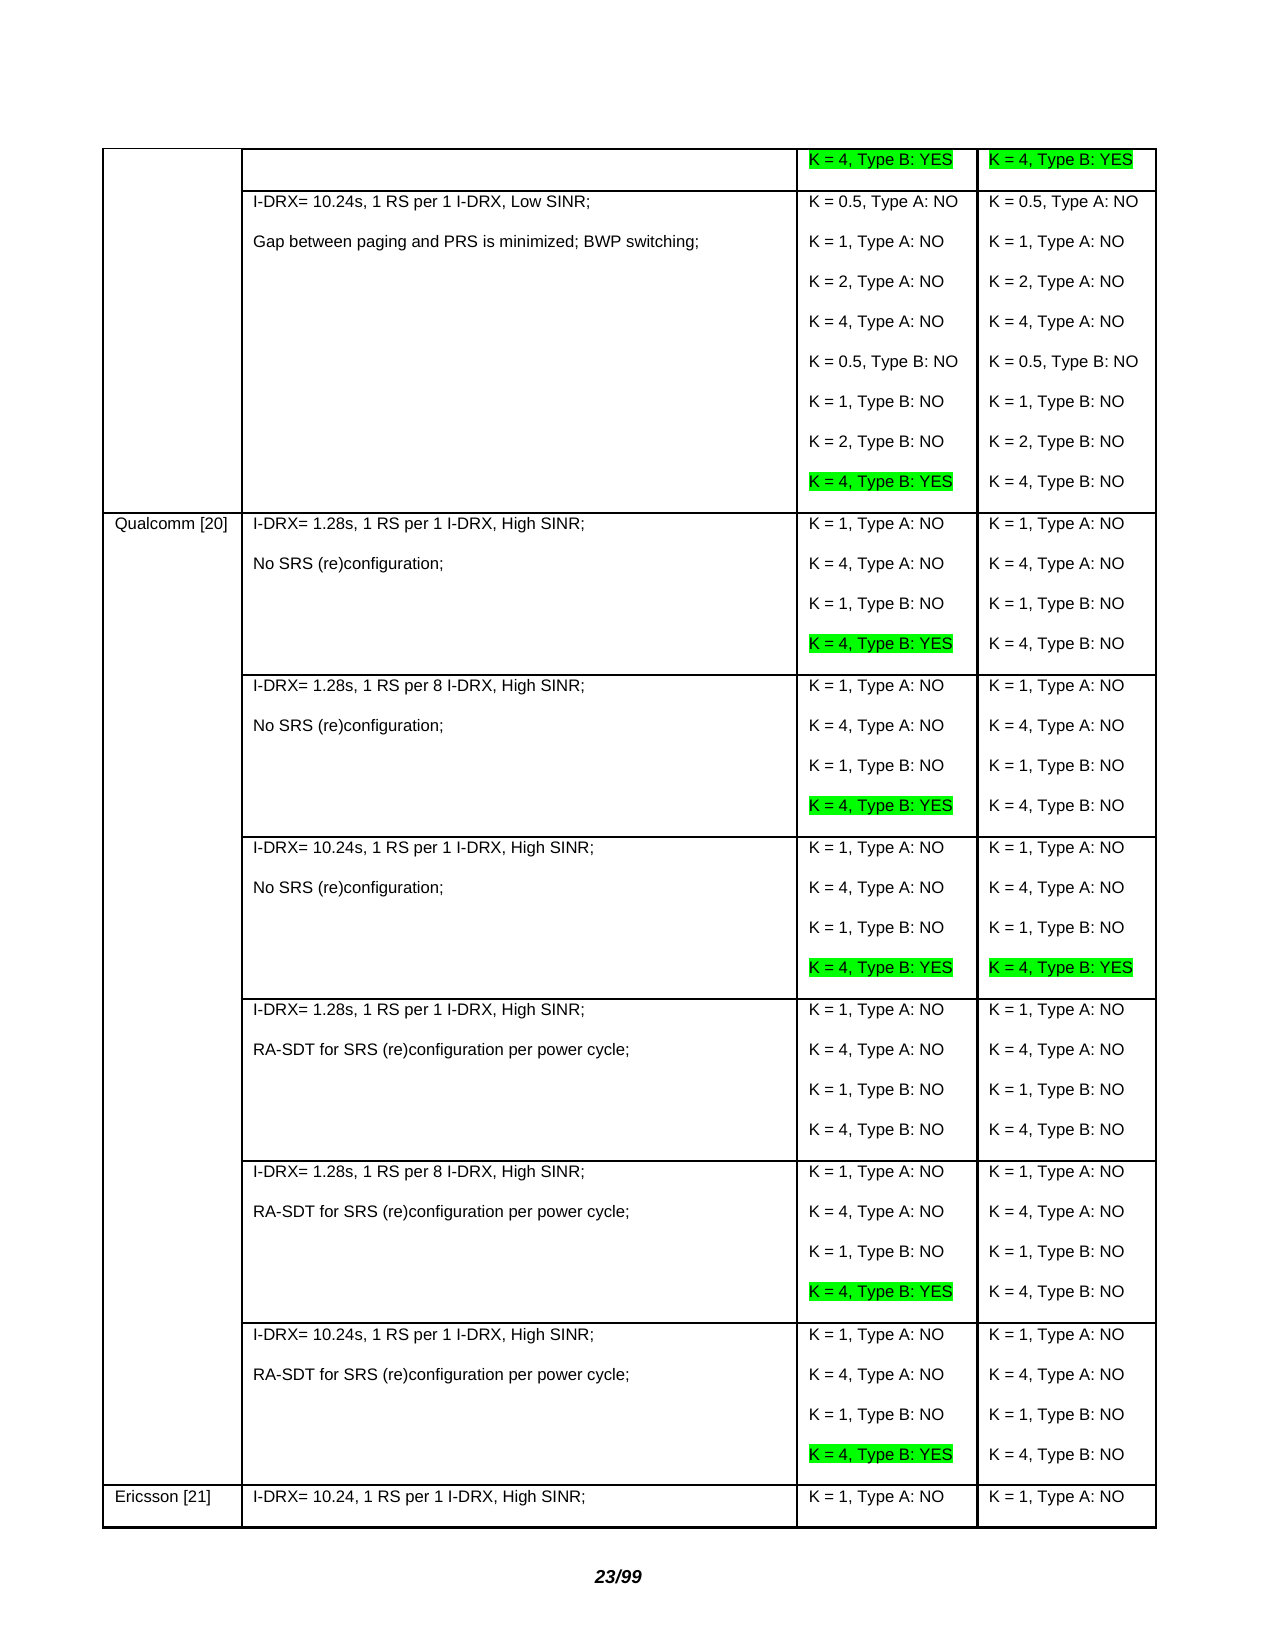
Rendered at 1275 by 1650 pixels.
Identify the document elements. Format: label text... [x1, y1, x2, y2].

table_cell I-DRX= 1.28s, 1 RS per 1 I-DRX, High SINR; No SRS (re)configuration; [243, 514, 796, 674]
table_cell Qualcomm [20] [104, 514, 241, 1484]
table_cell K = 1, Type A: NO K = 4, Type A: NO K = 1, Type B: NO K = 4, Type B: YES [979, 838, 1155, 998]
table_cell I-DRX= 10.24s, 1 RS per 1 I-DRX, High SINR; No SRS (re)configuration; [243, 838, 796, 998]
table_cell K = 1, Type A: NO [979, 1486, 1155, 1526]
table_cell K = 0.5, Type A: NO K = 1, Type A: NO K = 2, Type A: NO K = 4, Type A: NO K = 0.5, Type B: NO K = 1, Type B: NO K = 2, Type B: NO K = 4, Type B: YES [798, 192, 976, 512]
table_cell K = 1, Type A: NO K = 4, Type A: NO K = 1, Type B: NO K = 4, Type B: YES [798, 1162, 976, 1322]
table_cell I-DRX= 1.28s, 1 RS per 8 I-DRX, High SINR; No SRS (re)configuration; [243, 676, 796, 836]
table_cell I-DRX= 10.24, 1 RS per 1 I-DRX, High SINR; [243, 1486, 796, 1526]
table_cell K = 1, Type A: NO K = 4, Type A: NO K = 1, Type B: NO K = 4, Type B: NO [979, 676, 1155, 836]
table_cell I-DRX= 1.28s, 1 RS per 1 I-DRX, High SINR; RA-SDT for SRS (re)configuration per power cycle; [243, 1000, 796, 1160]
table_cell K = 1, Type A: NO K = 4, Type A: NO K = 1, Type B: NO K = 4, Type B: YES [798, 676, 976, 836]
table_cell K = 1, Type A: NO K = 4, Type A: NO K = 1, Type B: NO K = 4, Type B: NO [979, 1000, 1155, 1160]
table_cell K = 1, Type A: NO K = 4, Type A: NO K = 1, Type B: NO K = 4, Type B: NO [979, 514, 1155, 674]
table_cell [979, 1324, 1155, 1484]
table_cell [979, 150, 1155, 190]
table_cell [798, 1324, 976, 1484]
table_cell K = 1, Type A: NO K = 4, Type A: NO K = 1, Type B: NO K = 4, Type B: YES [798, 514, 976, 674]
table_cell I-DRX= 10.24s, 1 RS per 1 I-DRX, High SINR; RA-SDT for SRS (re)configuration per power cycle; [243, 1324, 796, 1484]
table_cell I-DRX= 10.24s, 1 RS per 1 I-DRX, Low SINR; Gap between paging and PRS is minimized; BWP switching; [243, 192, 796, 512]
table_cell K = 1, Type A: NO [798, 1486, 976, 1526]
table_cell K = 1, Type A: NO K = 4, Type A: NO K = 1, Type B: NO K = 4, Type B: NO [798, 1000, 976, 1160]
table_cell K = 1, Type A: NO K = 4, Type A: NO K = 1, Type B: NO K = 4, Type B: YES [798, 838, 976, 998]
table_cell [243, 150, 796, 190]
table_cell K = 1, Type A: NO K = 4, Type A: NO K = 1, Type B: NO K = 4, Type B: NO [979, 1162, 1155, 1322]
table_cell Ericsson [21] [104, 1486, 241, 1526]
table_cell K = 0.5, Type A: NO K = 1, Type A: NO K = 2, Type A: NO K = 4, Type A: NO K = 0.5, Type B: NO K = 1, Type B: NO K = 2, Type B: NO K = 4, Type B: NO [979, 192, 1155, 512]
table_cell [798, 150, 976, 190]
table_cell I-DRX= 1.28s, 1 RS per 8 I-DRX, High SINR; RA-SDT for SRS (re)configuration per power cycle; [243, 1162, 796, 1322]
